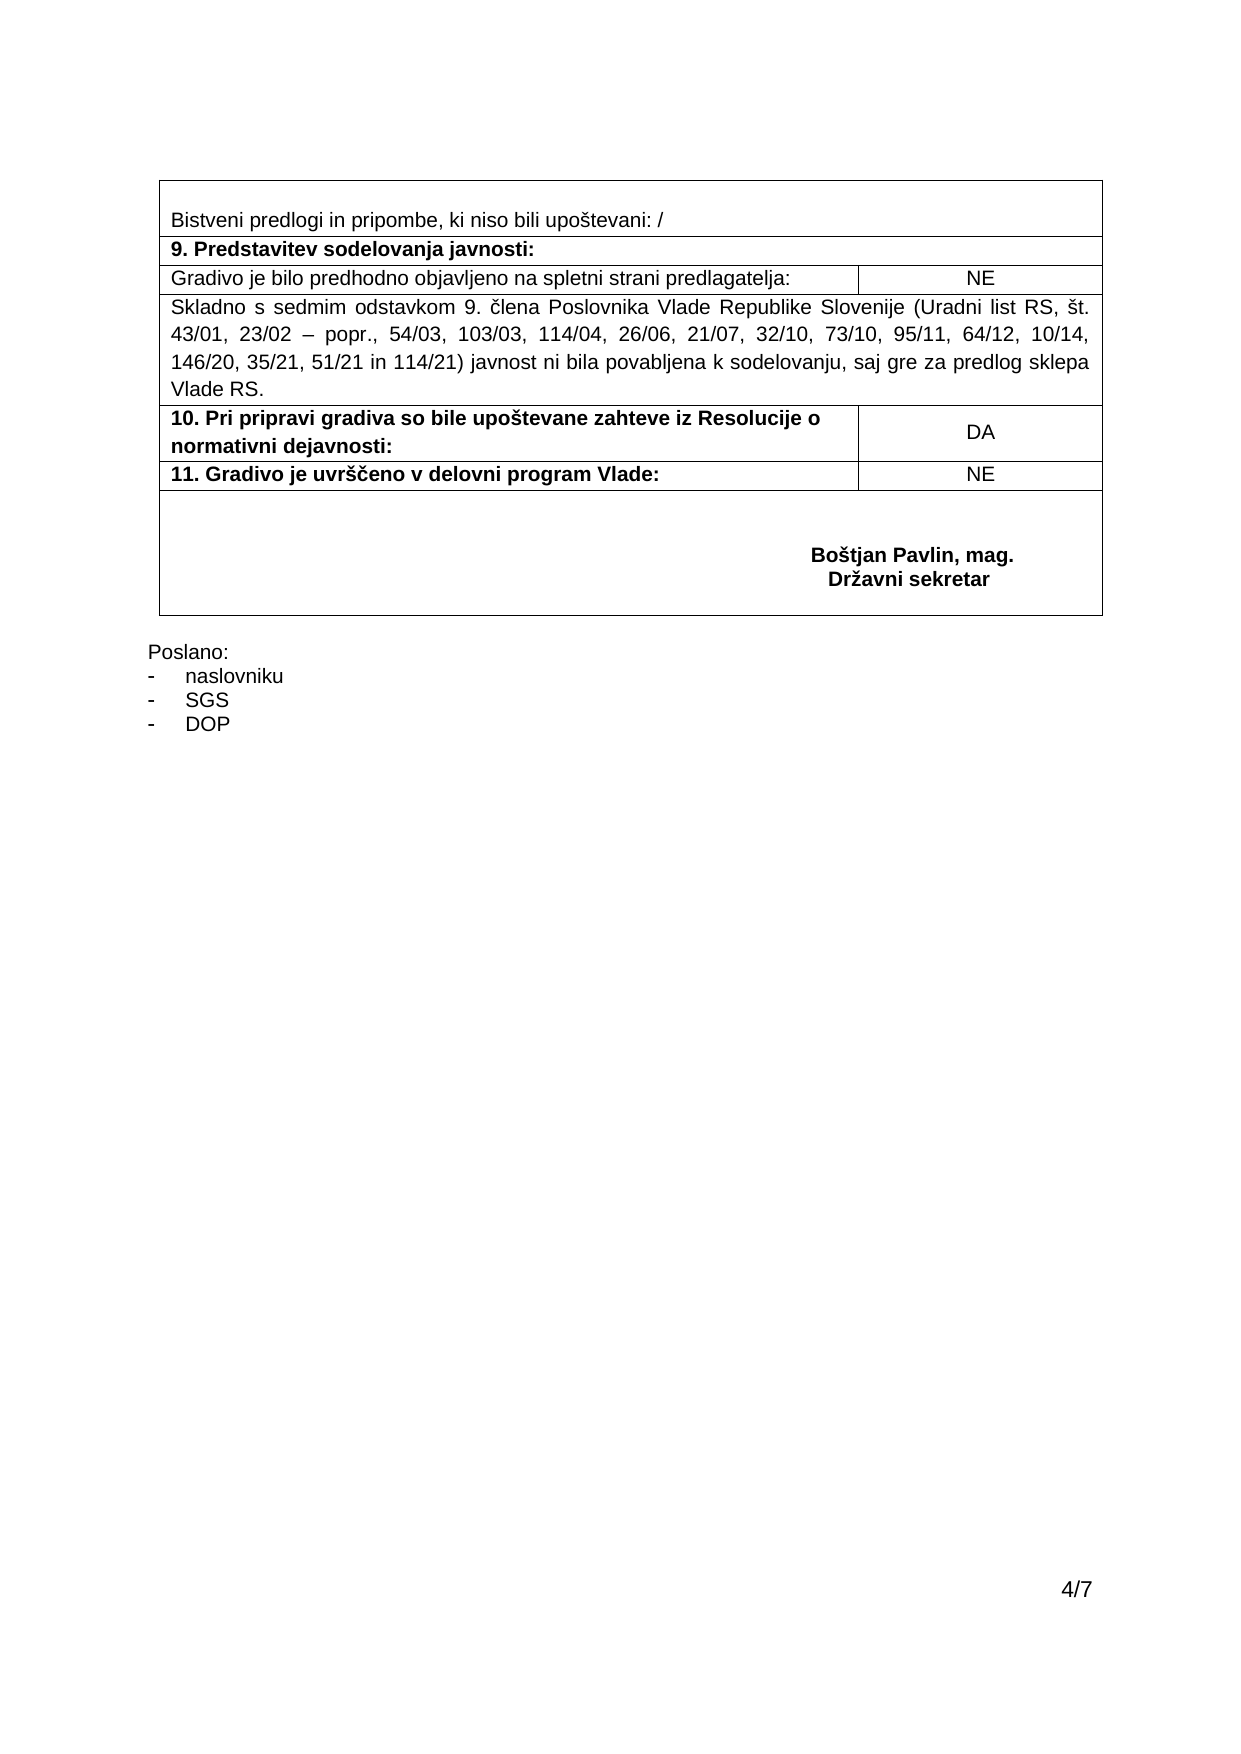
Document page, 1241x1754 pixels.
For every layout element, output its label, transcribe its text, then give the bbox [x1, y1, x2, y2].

table_cell 9. Predstavitev sodelovanja javnosti: [160, 237, 1102, 265]
text Poslano: [148, 639, 1093, 663]
table_cell NE [859, 266, 1102, 293]
table_cell DA [859, 406, 1102, 461]
table_cell Skladno s sedmim odstavkom 9. člena Poslovnika Vlade Republike Slovenije (Uradni list RS, št. 43/01, 23/02 – popr., 54/03, 103/03, 114/04, 26/06, 21/07, 32/10, 73/10, 95/11, 64/12, 10/14, 146/20, 35/21, 51/21 in 114/21) javnost ni bila povabljena k sodelovanju, saj gre za predlog sklepa Vlade RS. [160, 295, 1102, 405]
list SGS [148, 687, 1093, 712]
list DOP [148, 712, 1093, 736]
table_cell Boštjan Pavlin, mag. Državni sekretar [160, 491, 1102, 614]
table_cell 10. Pri pripravi gradiva so bile upoštevane zahteve iz Resolucije o normativni dejavnosti: [160, 406, 858, 461]
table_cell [160, 181, 1102, 236]
table_cell Gradivo je bilo predhodno objavljeno na spletni strani predlagatelja: [160, 266, 858, 293]
table_cell 11. Gradivo je uvrščeno v delovni program Vlade: [160, 462, 858, 490]
table_cell NE [859, 462, 1102, 490]
list naslovniku [148, 663, 1093, 687]
